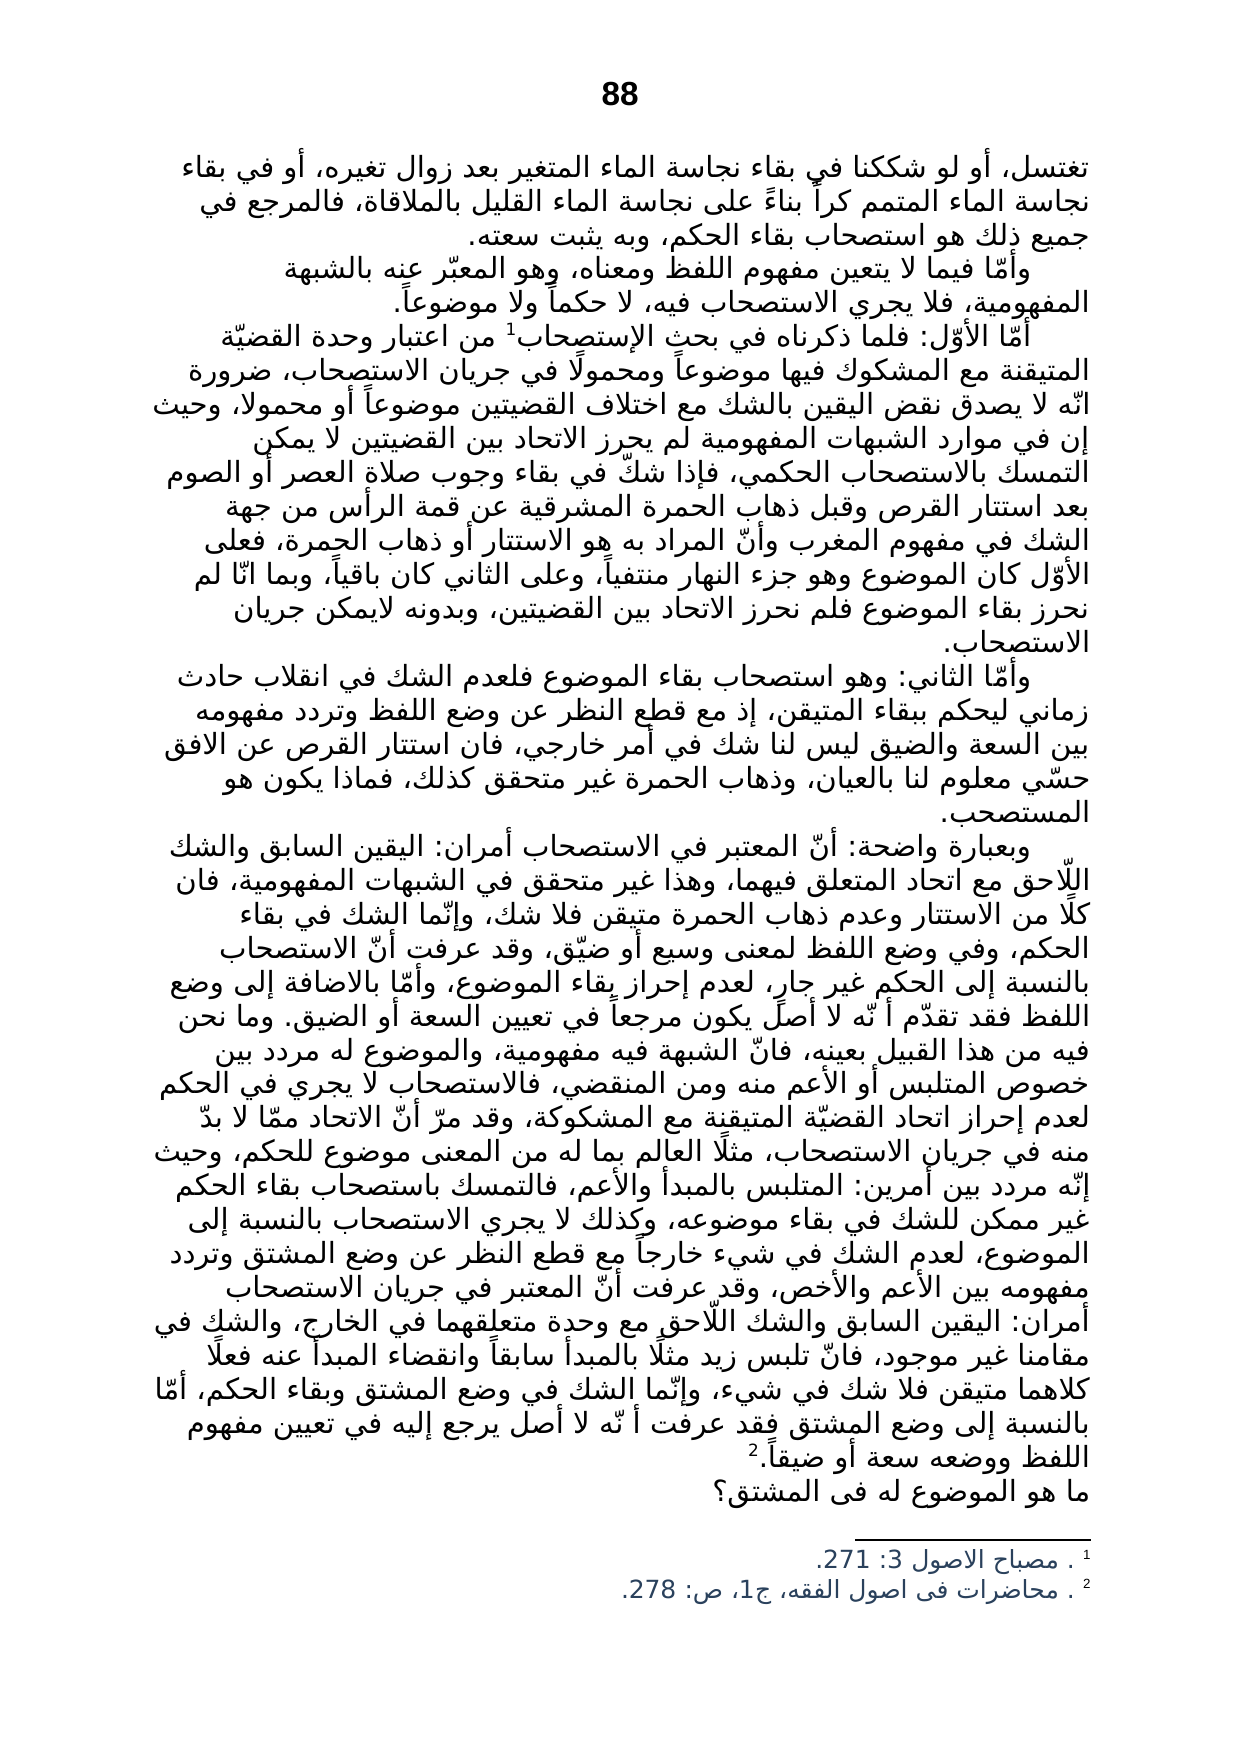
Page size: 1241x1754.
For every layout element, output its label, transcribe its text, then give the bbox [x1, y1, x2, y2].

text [150, 150, 1090, 252]
text وبعبارة واضحة: أنّ المعتبر في الاستصحاب أمران: اليقين السابق والشك اللّاحق مع اتحاد المتعلق فيهما، وهذا غير متحقق في الشبهات المفهومية، فان كلًا من الاستتار وعدم ذهاب الحمرة متيقن فلا شك، وإنّما الشك في بقاء الحكم، وفي وضع اللفظ لمعنى وسيع أو ضيّق، وقد عرفت أنّ الاستصحاب بالنسبة إلى الحكم غير جارٍ، لعدم إحراز بقاء الموضوع، وأمّا بالاضافة إلى وضع اللفظ فقد تقدّم أ نّه لا أصل يكون مرجعاً في تعيين السعة أو الضيق. وما نحن فيه من هذا القبيل بعينه، فانّ الشبهة فيه مفهومية، والموضوع له مردد بين خصوص المتلبس أو الأعم منه ومن المنقضي، فالاستصحاب لا يجري في الحكم لعدم إحراز اتحاد القضيّة المتيقنة مع المشكوكة، وقد مرّ أنّ الاتحاد ممّا لا بدّ منه في جريان الاستصحاب، مثلًا العالم بما له من المعنى موضوع للحكم، وحيث إنّه مردد بين أمرين: المتلبس بالمبدأ والأعم، فالتمسك باستصحاب بقاء الحكم غير ممكن للشك في بقاء موضوعه، وكذلك لا يجري الاستصحاب بالنسبة إلى الموضوع، لعدم الشك في شي‏ء خارجاً مع قطع النظر عن وضع المشتق وتردد مفهومه بين الأعم والأخص، وقد عرفت أنّ المعتبر في جريان الاستصحاب أمران: اليقين السابق والشك اللّاحق مع وحدة متعلقهما في الخارج، والشك في مقامنا غير موجود، فانّ تلبس زيد مثلًا بالمبدأ سابقاً وانقضاء المبدأ عنه فعلًا كلاهما متيقن فلا شك في شي‏ء، وإنّما الشك في وضع المشتق وبقاء الحكم، أمّا بالنسبة إلى وضع المشتق فقد عرفت أ نّه لا أصل يرجع إليه في تعيين مفهوم اللفظ ووضعه سعة أو ضيقاً. [150, 829, 1090, 1474]
text وأمّا فيما لا يتعين مفهوم اللفظ ومعناه، وهو المعبّر عنه بالشبهة المفهومية، فلا يجري الاستصحاب فيه، لا حكماً ولا موضوعاً. [150, 252, 1090, 320]
text ما هو الموضوع له فی المشتق؟ [150, 1474, 1090, 1508]
text وأمّا الثاني: وهو استصحاب بقاء الموضوع فلعدم الشك في انقلاب حادث زماني ليحكم ببقاء المتيقن، إذ مع قطع النظر عن وضع اللفظ وتردد مفهومه بين السعة والضيق ليس لنا شك في أمر خارجي، فان استتار القرص عن الافق حسّي معلوم لنا بالعيان، وذهاب الحمرة غير متحقق كذلك، فماذا يكون هو المستصحب. [150, 659, 1090, 829]
text أمّا الأوّل: فلما ذكرناه في بحث الإستصحاب‏ من اعتبار وحدة القضيّة المتيقنة مع المشكوك فيها موضوعاً ومحمولًا في جريان الاستصحاب، ضرورة انّه لا يصدق نقض اليقين بالشك مع اختلاف القضيتين موضوعاً أو محمولا، وحيث إن في موارد الشبهات المفهومية لم يحرز الاتحاد بين القضيتين لا يمكن التمسك بالاستصحاب الحكمي، فإذا شكّ في بقاء وجوب صلاة العصر أو الصوم بعد استتار القرص وقبل ذهاب الحمرة المشرقية عن قمة الرأس من جهة الشك في مفهوم المغرب وأنّ المراد به هو الاستتار أو ذهاب الحمرة، فعلى الأوّل كان الموضوع وهو جزء النهار منتفياً، وعلى الثاني كان باقياً، وبما انّا لم نحرز بقاء الموضوع فلم نحرز الاتحاد بين القضيتين، وبدونه لايمكن جريان الاستصحاب. [150, 320, 1090, 659]
